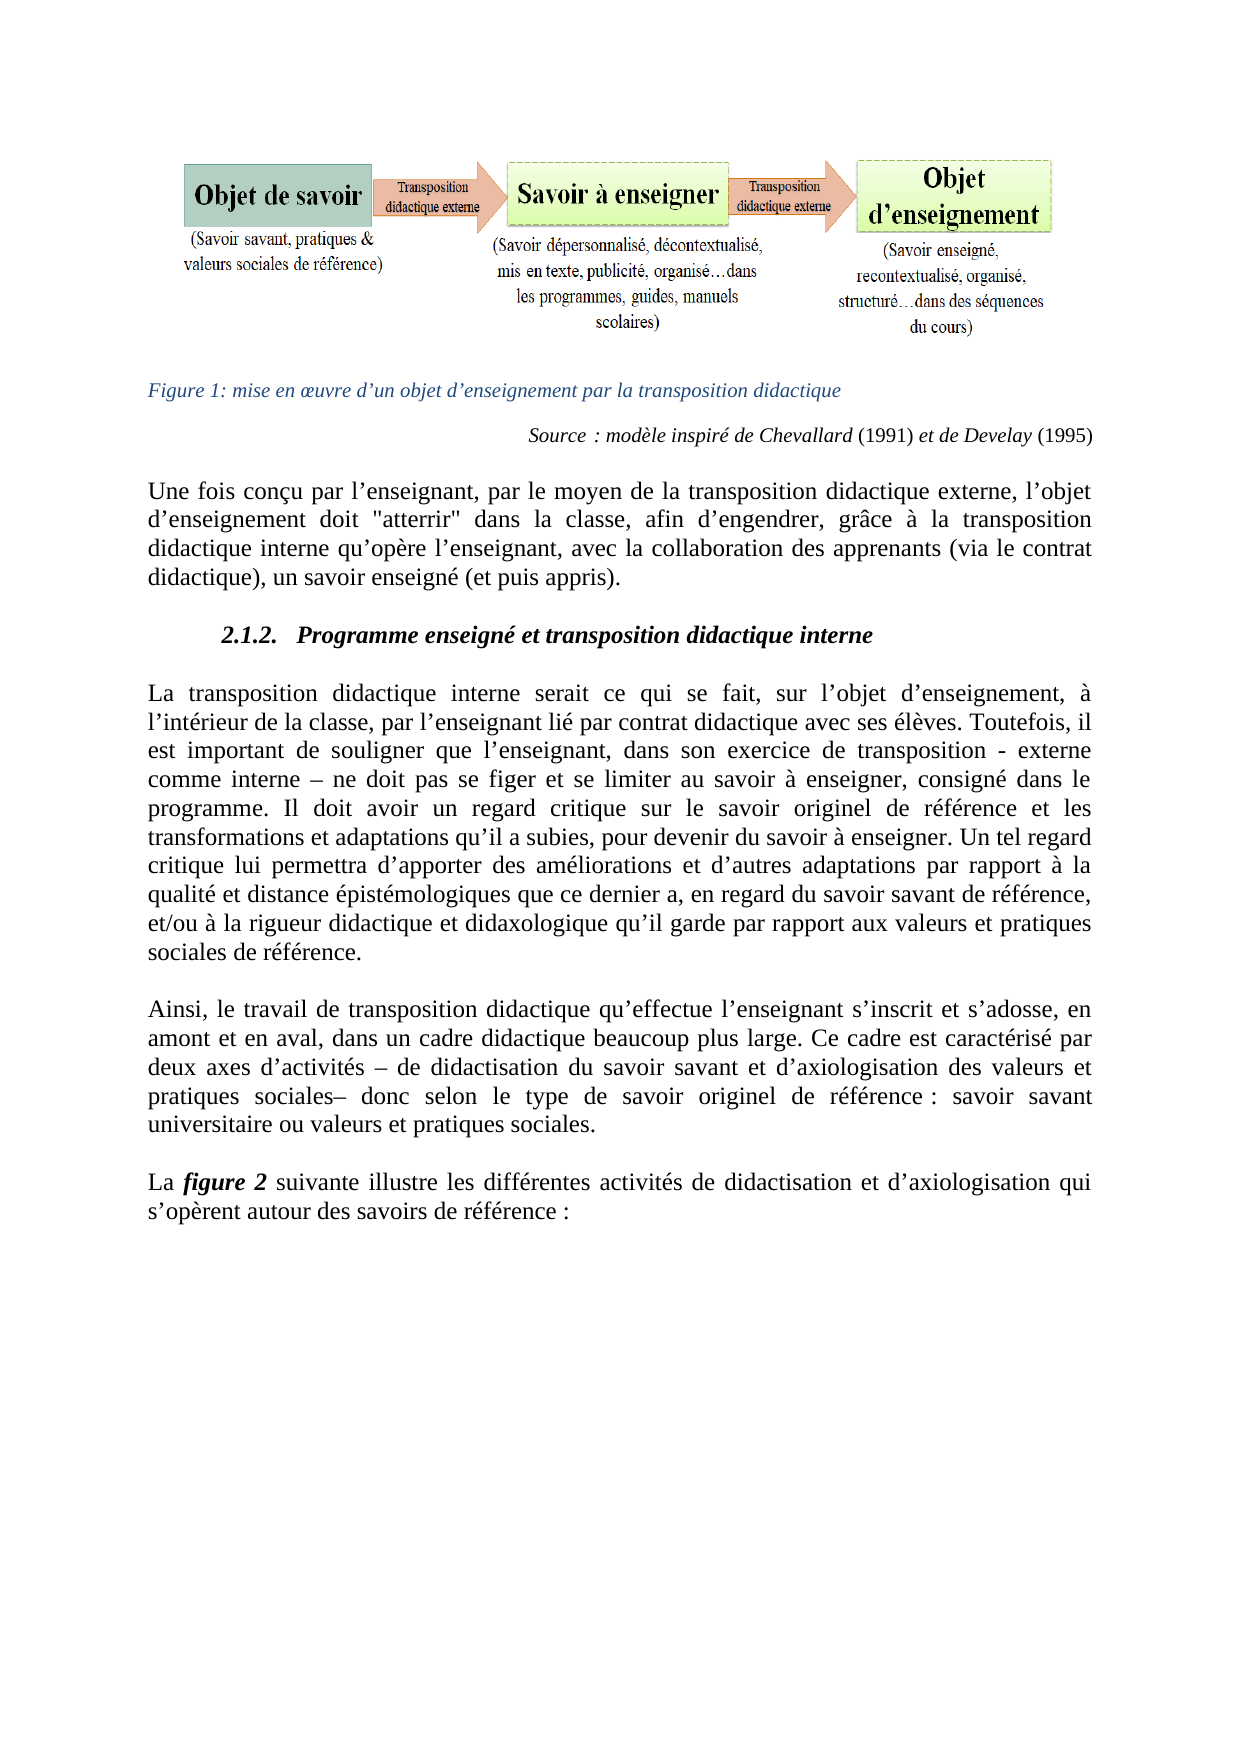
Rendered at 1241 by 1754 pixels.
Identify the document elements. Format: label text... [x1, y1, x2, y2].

picture [173, 147, 1067, 349]
list Programme enseigné et transposition didactique interne [221, 620, 1093, 649]
text Une fois conçu par l’enseignant, par le moyen de la transposition didactique externe, l’objet d’enseignement doit "atterrir" dans la classe, afin d’engendrer, grâce à la transposition didactique interne qu’opère l’enseignant, avec la collaboration des apprenants (via le contrat didactique), un savoir enseigné (et puis appris). [148, 476, 1093, 591]
text Ainsi, le travail de transposition didactique qu’effectue l’enseignant s’inscrit et s’adosse, en amont et en aval, dans un cadre didactique beaucoup plus large. Ce cadre est caractérisé par deux axes d’activités – de didactisation du savoir savant et d’axiologisation des valeurs et pratiques sociales– donc selon le type de savoir originel de référence : savoir savant universitaire ou valeurs et pratiques sociales. [148, 994, 1093, 1138]
text La figure 2 suivante illustre les différentes activités de didactisation et d’axiologisation qui s’opèrent autour des savoirs de référence : [148, 1167, 1093, 1225]
list Source : modèle inspiré de Chevallard et de Develay [223, 423, 1093, 447]
text La transposition didactique interne serait ce qui se fait, sur l’objet d’enseignement, à l’intérieur de la classe, par l’enseignant lié par contrat didactique avec ses élèves. Toutefois, il est important de souligner que l’enseignant, dans son exercice de transposition - externe comme interne – ne doit pas se figer et se limiter au savoir à enseigner, consigné dans le programme. Il doit avoir un regard critique sur le savoir originel de référence et les transformations et adaptations qu’il a subies, pour devenir du savoir à enseigner. Un tel regard critique lui permettra d’apporter des améliorations et d’autres adaptations par rapport à la qualité et distance épistémologiques que ce dernier a, en regard du savoir savant de référence, et/ou à la rigueur didactique et didaxologique qu’il garde par rapport aux valeurs et pratiques sociales de référence. [148, 678, 1093, 965]
text Figure 1: mise en œuvre d’un objet d’enseignement par la transposition didactique [148, 378, 1093, 402]
